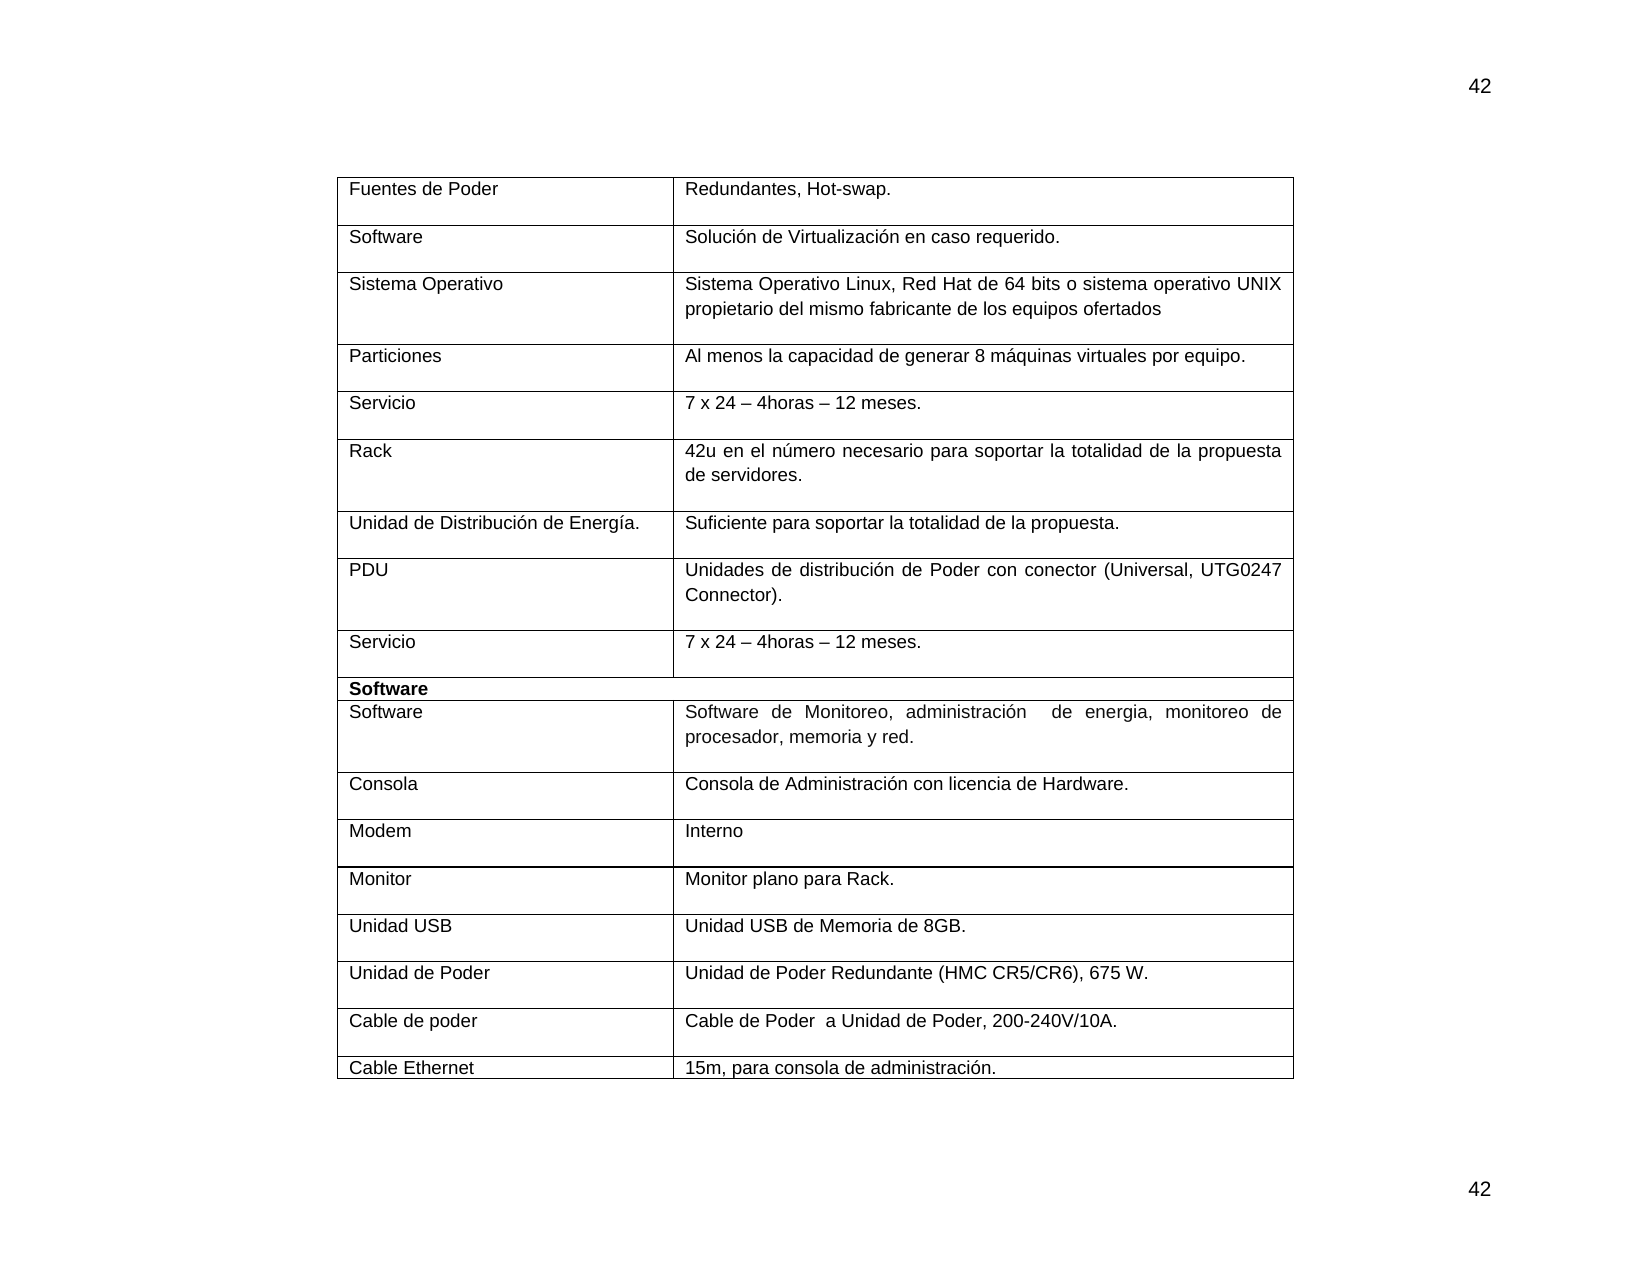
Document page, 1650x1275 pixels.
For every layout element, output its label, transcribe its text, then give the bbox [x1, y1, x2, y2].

table_cell 7 x 24 – 4horas – 12 meses. [674, 392, 1293, 438]
table_cell 7 x 24 – 4horas – 12 meses. [674, 631, 1293, 677]
table_cell Servicio [338, 631, 673, 677]
table_cell Cable de Poder a Unidad de Poder, 200-240V/10A. [674, 1009, 1293, 1056]
table_cell Consola de Administración con licencia de Hardware. [674, 773, 1293, 819]
table_cell Unidad de Poder Redundante (HMC CR5/CR6), 675 W. [674, 962, 1293, 1008]
table_cell Unidad USB de Memoria de 8GB. [674, 915, 1293, 961]
table_cell Sistema Operativo Linux, Red Hat de 64 bits o sistema operativo UNIX propietario del mismo fabricante de los equipos ofertados [674, 273, 1293, 344]
table_cell Particiones [338, 345, 673, 391]
table_cell Servicio [338, 392, 673, 438]
table_cell Sistema Operativo [338, 273, 673, 344]
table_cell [674, 1057, 1293, 1078]
table_cell Modem [338, 820, 673, 866]
table_cell Unidad de Poder [338, 962, 673, 1008]
table_cell Cable Ethernet [338, 1057, 673, 1078]
table_cell Consola [338, 773, 673, 819]
table_cell Software [338, 226, 673, 272]
table_cell 42u en el número necesario para soportar la totalidad de la propuesta de servidores. [674, 440, 1293, 511]
table_cell Al menos la capacidad de generar 8 máquinas virtuales por equipo. [674, 345, 1293, 391]
table_cell Solución de Virtualización en caso requerido. [674, 226, 1293, 272]
table_cell Unidad USB [338, 915, 673, 961]
table_cell Software de Monitoreo, administración de energia, monitoreo de procesador, memoria y red. [674, 701, 1293, 772]
table_cell PDU [338, 559, 673, 630]
table_cell Software [338, 701, 673, 772]
table_cell Monitor [338, 868, 673, 914]
table_cell Rack [338, 440, 673, 511]
table_cell Interno [674, 820, 1293, 866]
table_cell Unidades de distribución de Poder con conector (Universal, UTG0247 Connector). [674, 559, 1293, 630]
table_cell Redundantes, Hot-swap. [674, 178, 1293, 224]
table_cell Suficiente para soportar la totalidad de la propuesta. [674, 512, 1293, 558]
table_cell Unidad de Distribución de Energía. [338, 512, 673, 558]
table_cell Software [338, 678, 1293, 700]
table_cell Cable de poder [338, 1009, 673, 1056]
table_cell Monitor plano para Rack. [674, 868, 1293, 914]
table_cell Fuentes de Poder [338, 178, 673, 224]
